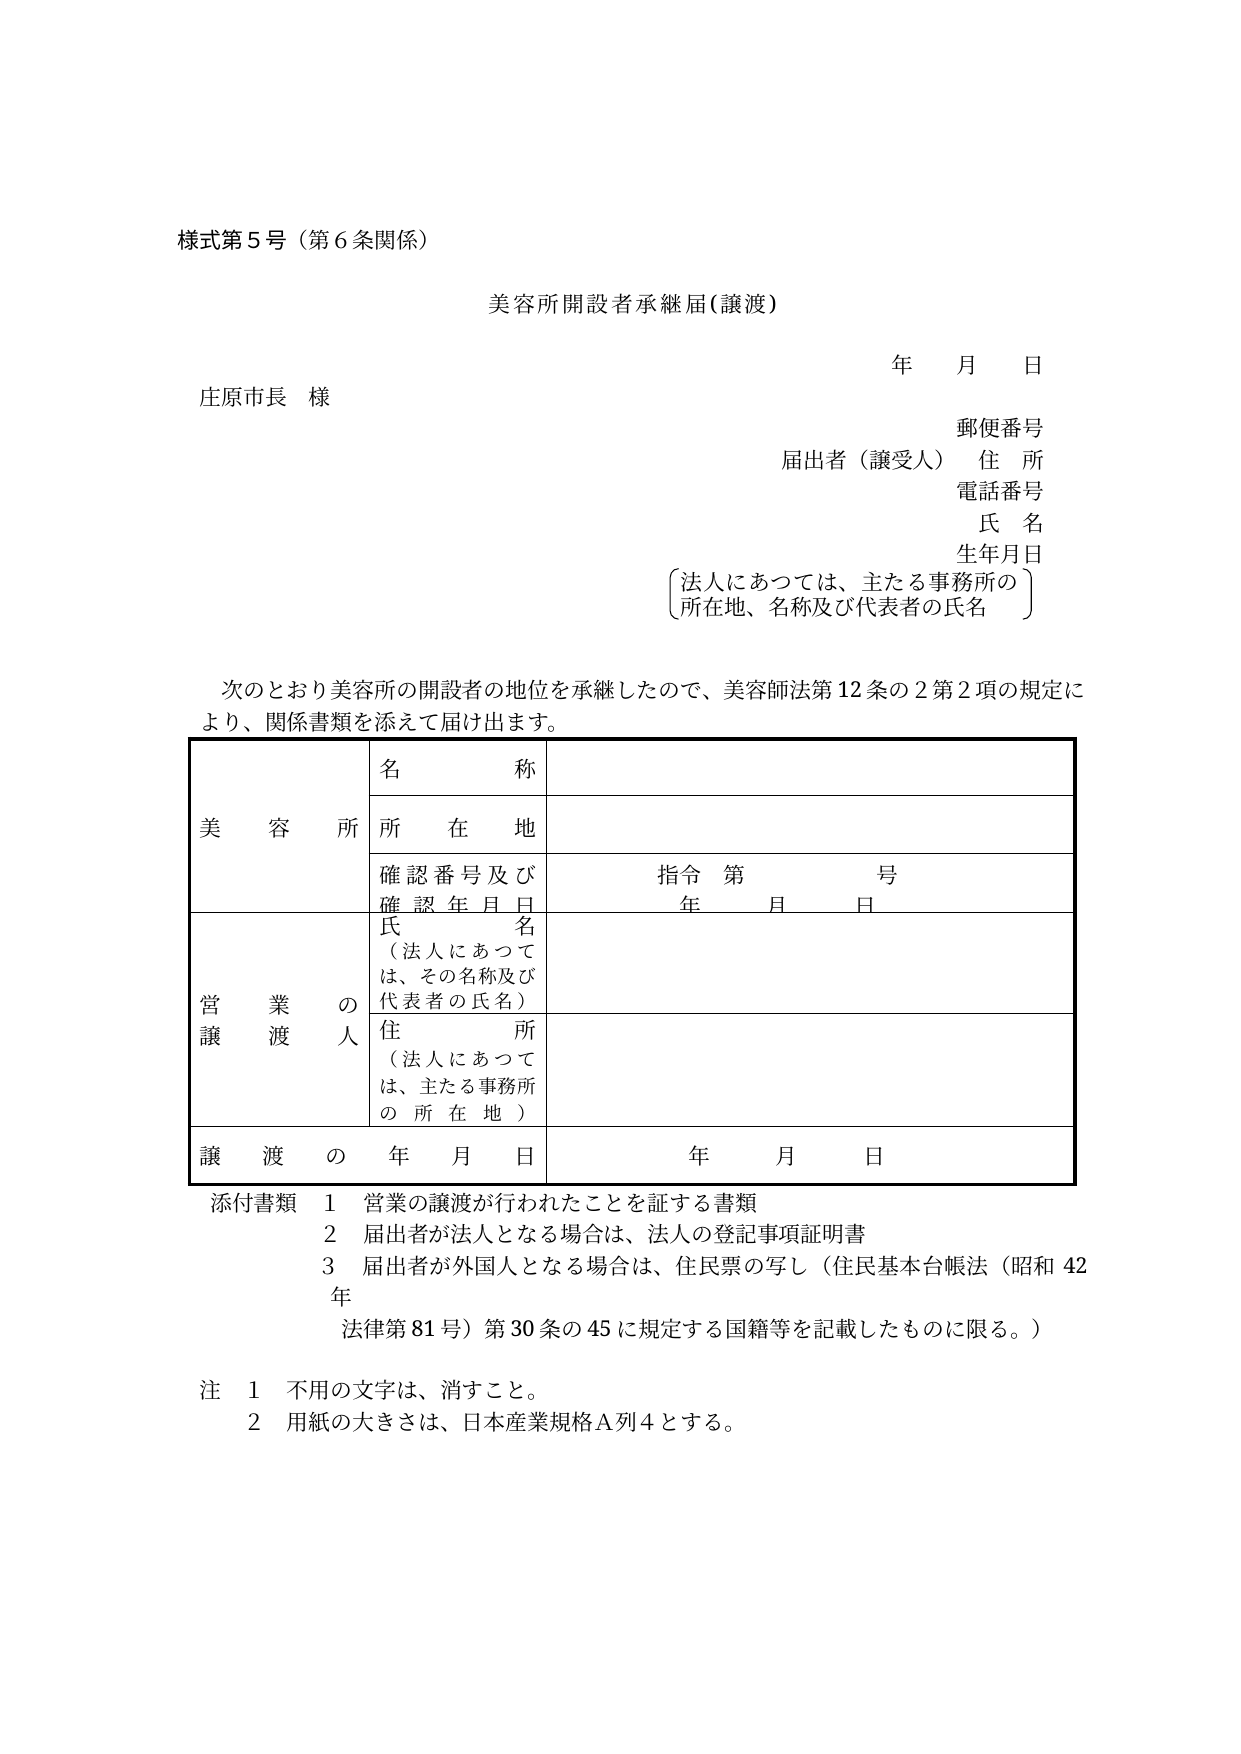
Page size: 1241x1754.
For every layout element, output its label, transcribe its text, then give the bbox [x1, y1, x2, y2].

text 年 月 日 [177, 349, 1044, 380]
text 庄原市長 様 [177, 380, 1087, 412]
table_cell 所在地 [370, 796, 546, 853]
text 法人にあつては、主たる事務所の所在地、名称及び代表者の氏名 [680, 569, 1019, 619]
text 添付書類 １ 営業の譲渡が行われたことを証する書類 [177, 1186, 1087, 1217]
table_header 名称 [370, 741, 546, 795]
table_cell 営業の 譲渡人 [191, 913, 369, 1126]
text ３ 届出者が外国人となる場合は、住民票の写し（住民基本台帳法（昭和42年 [177, 1249, 1087, 1312]
table_header [547, 741, 1073, 795]
text 電話番号 [177, 474, 1044, 506]
table_cell 確認番号及び 確認年月日 [370, 854, 546, 912]
text 届出者（譲受人） 住所 [177, 443, 1044, 474]
text 生年月日 [177, 537, 1044, 569]
table_cell 指令 第 号 年 月 日 [547, 854, 1073, 912]
text 法律第81号）第30条の45に規定する国籍等を記載したものに限る。） [330, 1312, 1087, 1343]
table_cell 年 月 日 [547, 1127, 1073, 1183]
text 次のとおり美容所の開設者の地位を承継したので、美容師法第12条の２第２項の規定に [199, 674, 1087, 705]
table_cell 住所 （法人にあつては、主たる事務所の所在地） [370, 1014, 546, 1126]
table_cell [547, 1014, 1073, 1126]
text 郵便番号 [177, 412, 1044, 443]
table_cell [547, 913, 1073, 1013]
text 注 １ 不用の文字は、消すこと。 [199, 1373, 1087, 1405]
text ２ 用紙の大きさは、日本産業規格Ａ列４とする。 [199, 1405, 1087, 1436]
table_cell 譲渡の年月日 [191, 1127, 546, 1183]
text より、関係書類を添えて届け出ます。 [177, 705, 1087, 737]
text 様式第５号（第６条関係） [177, 220, 1087, 257]
table_cell 氏名 （法人にあつては、その名称及び代表者の氏名） [370, 913, 546, 1013]
table_cell [547, 796, 1073, 853]
table_header 美容所 [191, 741, 369, 912]
text ２ 届出者が法人となる場合は、法人の登記事項証明書 [188, 1217, 1087, 1249]
text 美容所開設者承継届(譲渡) [177, 287, 1087, 319]
text 氏名 [177, 506, 1044, 537]
